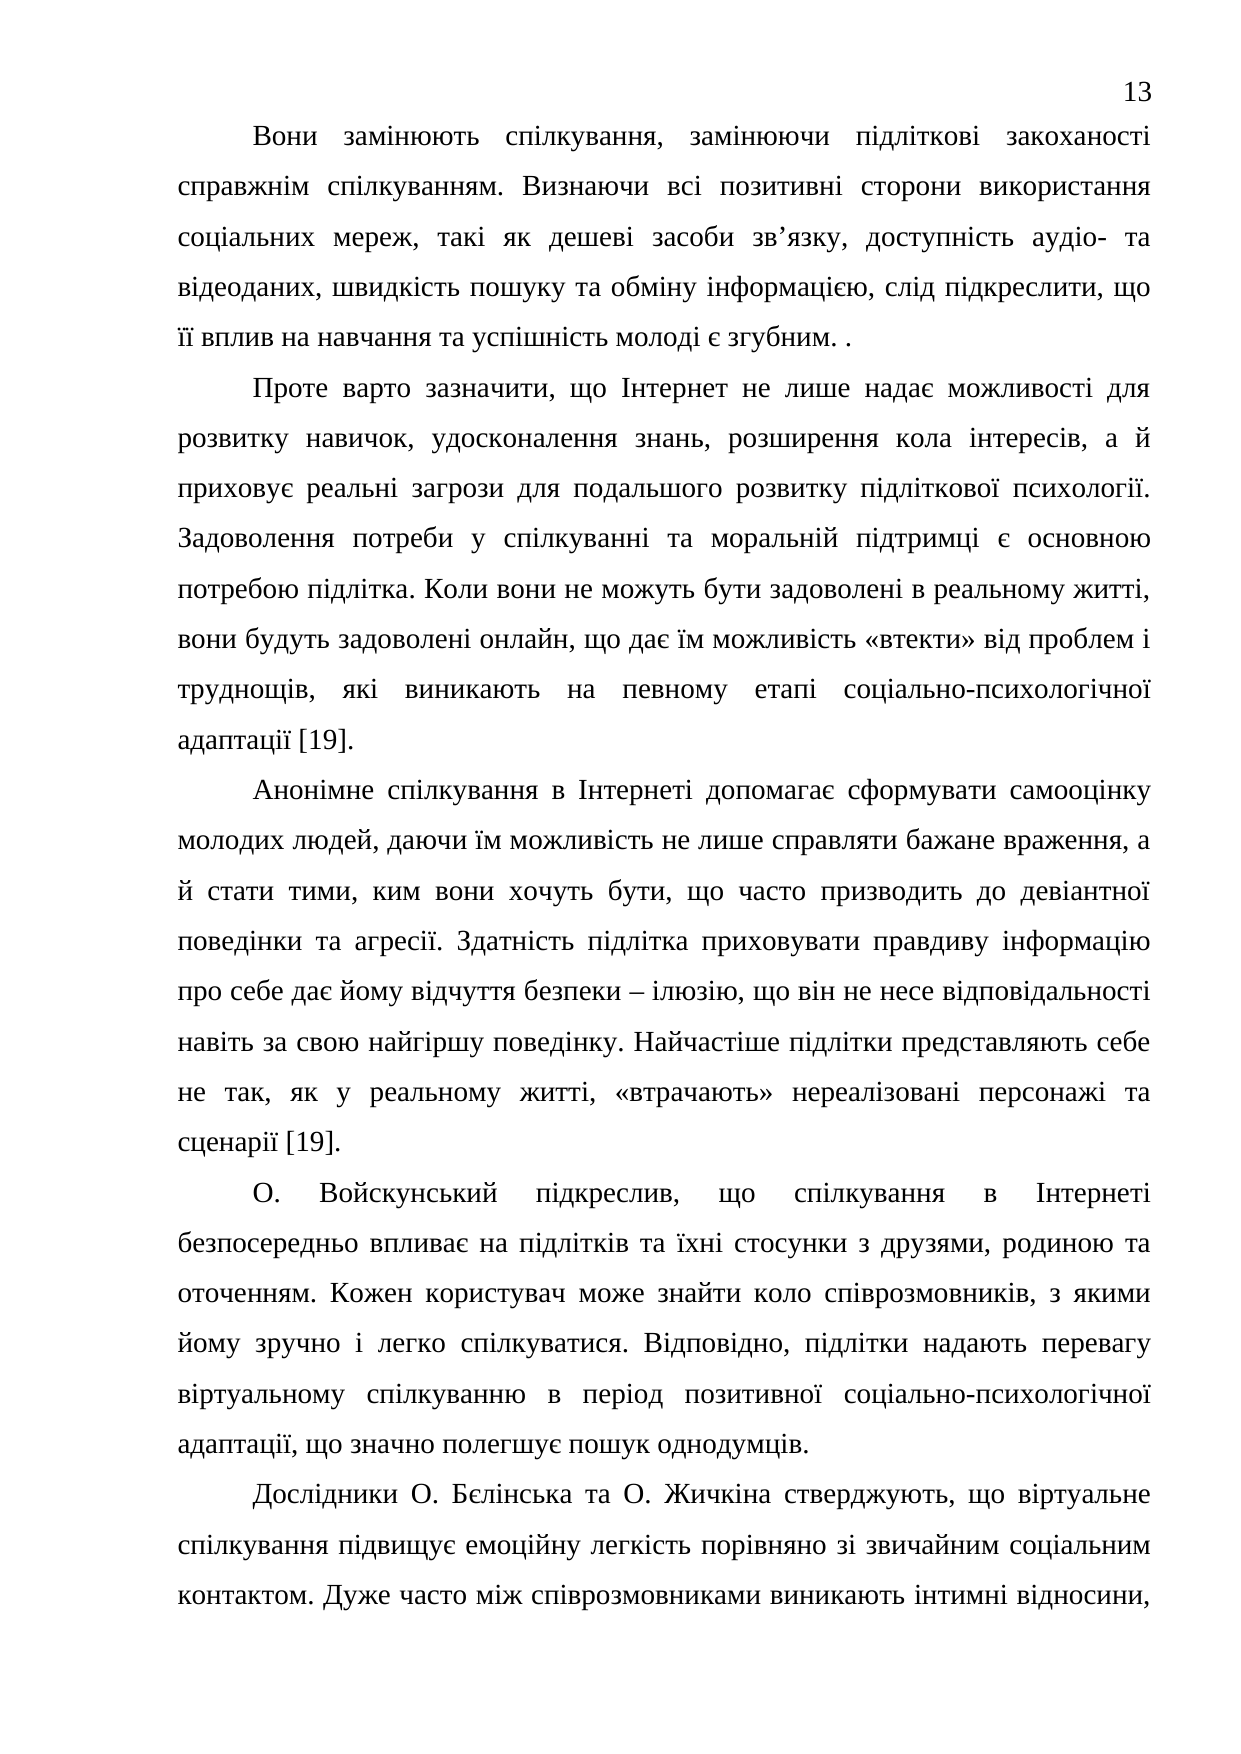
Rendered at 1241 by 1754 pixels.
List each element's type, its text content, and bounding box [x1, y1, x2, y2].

text Вони замінюють спілкування, замінюючи підліткові закоханості справжнім спілкуванням. Визнаючи всі позитивні сторони використання соціальних мереж, такі як дешеві засоби зв’язку, доступність аудіо- та відеоданих, швидкість пошуку та обміну інформацією, слід підкреслити, що її вплив на навчання та успішність молоді є згубним. . [177, 118, 1152, 353]
text Анонімне спілкування в Інтернеті допомагає сформувати самооцінку молодих людей, даючи їм можливість не лише справляти бажане враження, а й стати тими, ким вони хочуть бути, що часто призводить до девіантної поведінки та агресії. Здатність підлітка приховувати правдиву інформацію про себе дає йому відчуття безпеки – ілюзію, що він не несе відповідальності навіть за свою найгіршу поведінку. Найчастіше підлітки представляють себе не так, як у реальному житті, «втрачають» нереалізовані персонажі та сценарії [19]. [177, 772, 1152, 1158]
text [177, 1477, 1152, 1611]
text Проте варто зазначити, що Інтернет не лише надає можливості для розвитку навичок, удосконалення знань, розширення кола інтересів, а й приховує реальні загрози для подальшого розвитку підліткової психології. Задоволення потреби у спілкуванні та моральній підтримці є основною потребою підлітка. Коли вони не можуть бути задоволені в реальному житті, вони будуть задоволені онлайн, що дає їм можливість «втекти» від проблем і труднощів, які виникають на певному етапі соціально-психологічної адаптації [19]. [177, 370, 1152, 755]
text О. Войскунський підкреслив, що спілкування в Інтернеті безпосередньо впливає на підлітків та їхні стосунки з друзями, родиною та оточенням. Кожен користувач може знайти коло співрозмовників, з якими йому зручно і легко спілкуватися. Відповідно, підлітки надають перевагу віртуальному спілкуванню в період позитивної соціально-психологічної адаптації, що значно полегшує пошук однодумців. [177, 1175, 1152, 1460]
